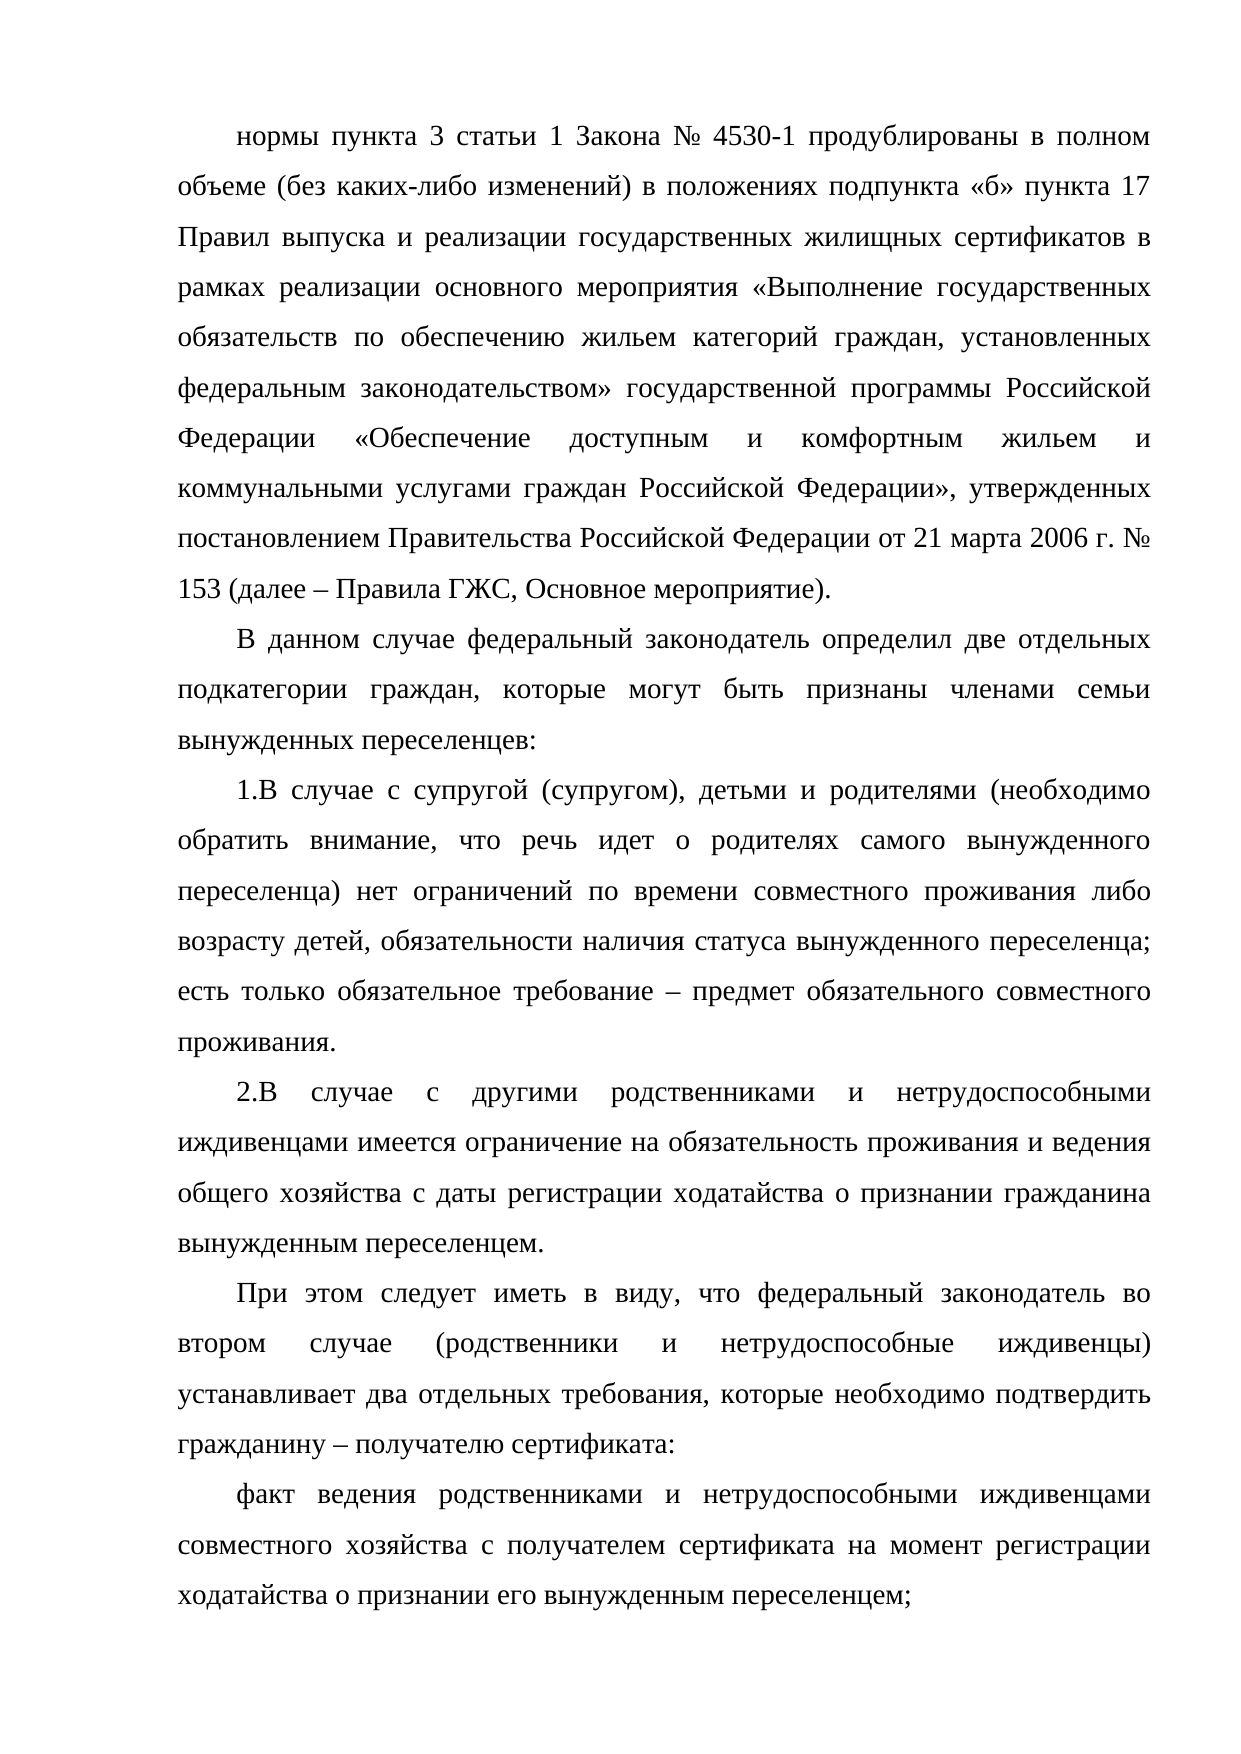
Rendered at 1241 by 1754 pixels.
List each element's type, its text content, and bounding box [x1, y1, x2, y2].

text нормы пункта 3 статьи 1 Закона № 4530-1 продублированы в полном объеме (без каких-либо изменений) в положениях подпункта «б» пункта 17 Правил выпуска и реализации государственных жилищных сертификатов в рамках реализации основного мероприятия «Выполнение государственных обязательств по обеспечению жильем категорий граждан, установленных федеральным законодательством» государственной программы Российской Федерации «Обеспечение доступным и комфортным жильем и коммунальными услугами граждан Российской Федерации», утвержденных постановлением Правительства Российской Федерации от 21 марта 2006 г. № 153 (далее – Правила ГЖС, Основное мероприятие). [177, 118, 1152, 604]
text При этом следует иметь в виду, что федеральный законодатель во втором случае (родственники и нетрудоспособные иждивенцы) устанавливает два отдельных требования, которые необходимо подтвердить гражданину – получателю сертификата: [177, 1275, 1152, 1460]
text 1.В случае с супругой (супругом), детьми и родителями (необходимо обратить внимание, что речь идет о родителях самого вынужденного переселенца) нет ограничений по времени совместного проживания либо возрасту детей, обязательности наличия статуса вынужденного переселенца; есть только обязательное требование – предмет обязательного совместного проживания. [177, 772, 1152, 1057]
text В данном случае федеральный законодатель определил две отдельных подкатегории граждан, которые могут быть признаны членами семьи вынужденных переселенцев: [177, 621, 1152, 755]
text факт ведения родственниками и нетрудоспособными иждивенцами совместного хозяйства с получателем сертификата на момент регистрации ходатайства о признании его вынужденным переселенцем; [177, 1477, 1152, 1611]
text 2.В случае с другими родственниками и нетрудоспособными иждивенцами имеется ограничение на обязательность проживания и ведения общего хозяйства с даты регистрации ходатайства о признании гражданина вынужденным переселенцем. [177, 1074, 1152, 1258]
